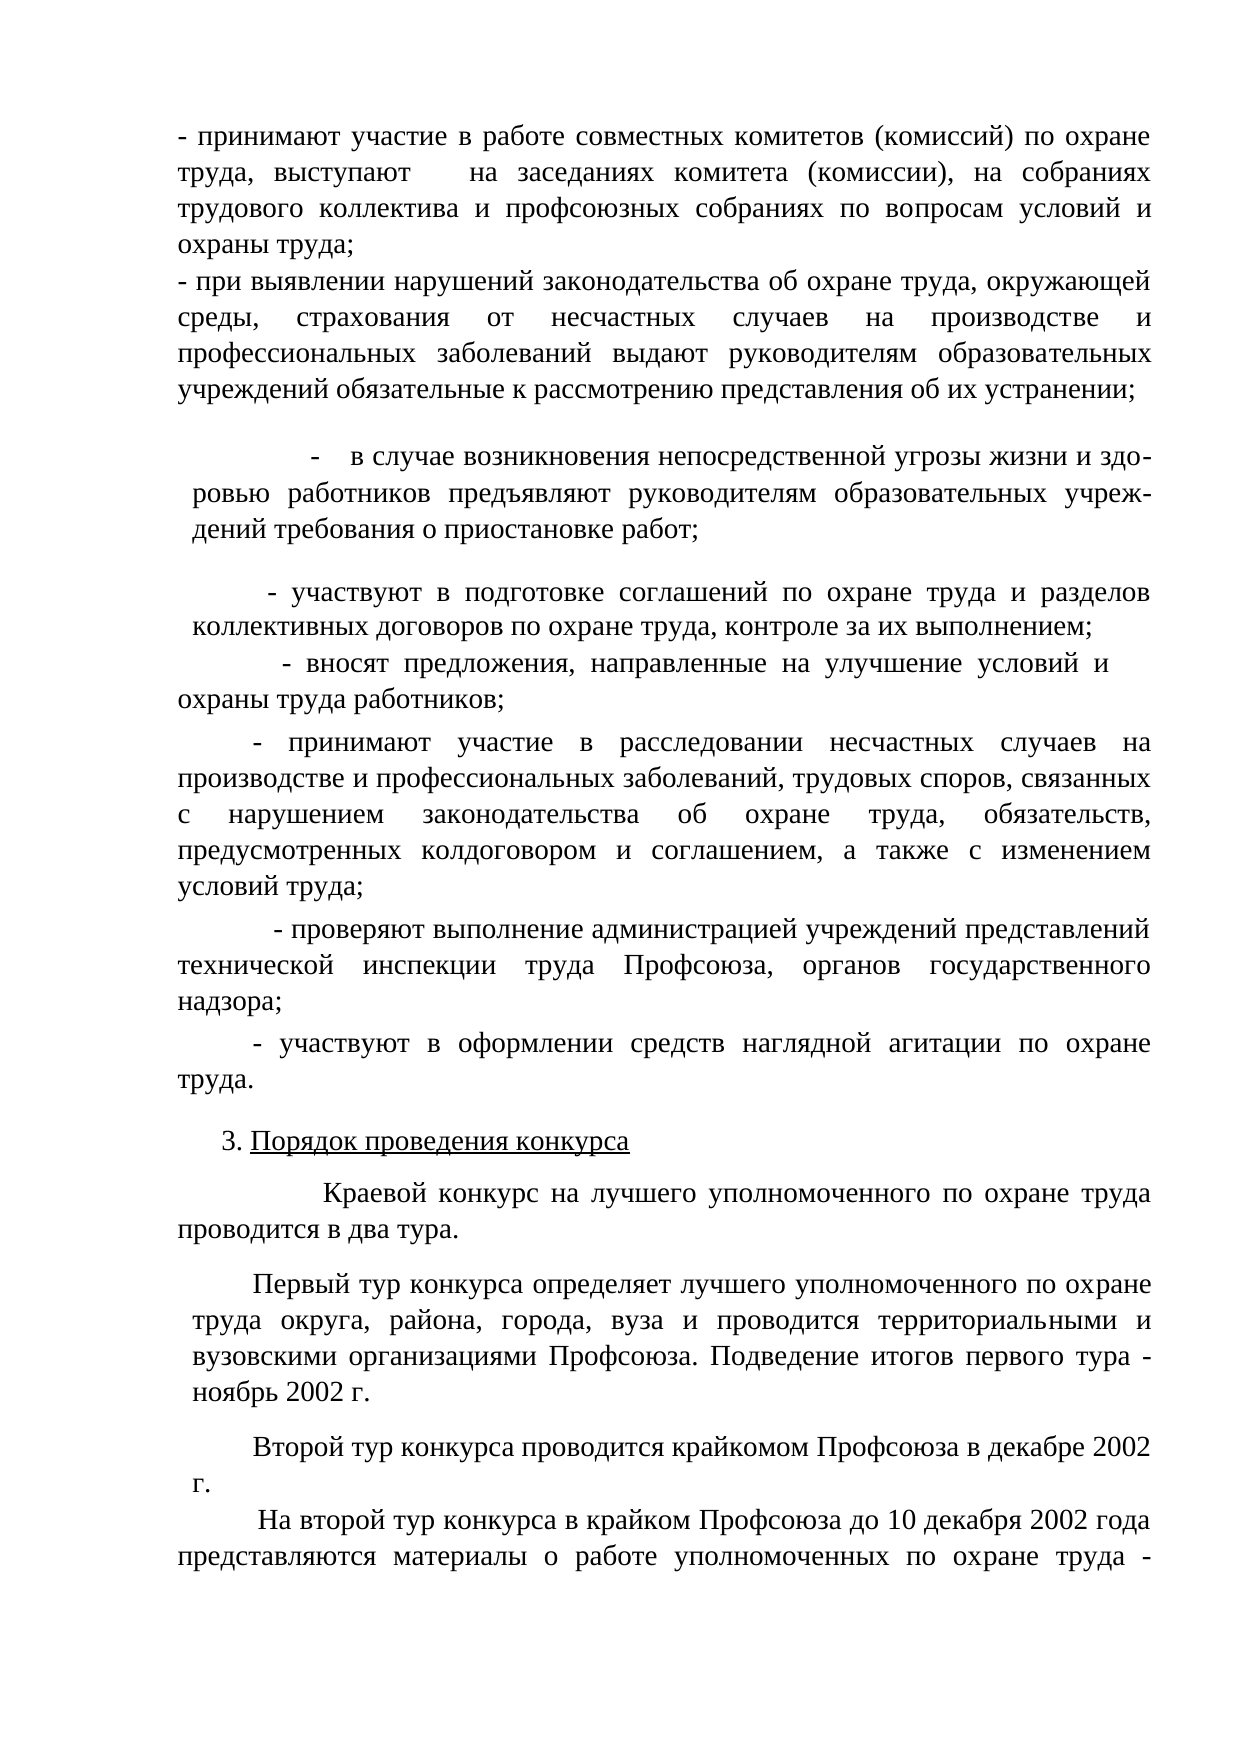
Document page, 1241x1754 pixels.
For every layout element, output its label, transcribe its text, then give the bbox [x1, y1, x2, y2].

text - принимают участие в расследовании несчастных случаев на производстве и профессиональных заболеваний, трудовых споров, связанных с нарушением законодательства об охране труда, обязательств, предусмотренных колдоговором и соглашением, а также с изменением условий труда; [177, 724, 1152, 902]
text - участвуют в оформлении средств наглядной агитации по охране труда. [177, 1026, 1152, 1095]
text Второй тур конкурса проводится крайкомом Профсоюза в декабре 2002 г. [192, 1429, 1152, 1499]
text - принимают участие в работе совместных комитетов (комиссий) по охране труда, выступают на заседаниях комитета (комиссии), на собраниях трудового коллектива и профсоюзных собраниях по вопросам условий и охраны труда; [177, 118, 1152, 260]
text - при выявлении нарушений законодательства об охране труда, окружающей среды, страхования от несчастных случаев на производстве и профессиональных заболеваний выдают руководителям образовательных учреждений обязательные к рассмотрению представления об их устранении; [177, 263, 1152, 405]
text - вносят предложения, направленные на улучшение условий и охраны труда работников; [177, 645, 1110, 715]
text Краевой конкурс на лучшего уполномоченного по охране труда проводится в два тура. [177, 1175, 1152, 1245]
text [177, 1502, 1152, 1571]
text - участвуют в подготовке соглашений по охране труда и разделов коллективных договоров по охране труда, контроле за их выполнением; [192, 574, 1152, 641]
list в случае возникновения непосредственной угрозы жизни и здоровью работников предъявляют руководителям образовательных учреждений требования о приостановке работ; [192, 438, 1152, 544]
text 3. Порядок проведения конкурса [177, 1123, 1152, 1156]
text Первый тур конкурса определяет лучшего уполномоченного по охране труда округа, района, города, вуза и проводится территориальными и вузовскими организациями Профсоюза. Подведение итогов первого тура - ноябрь 2002 г. [192, 1266, 1152, 1408]
text - проверяют выполнение администрацией учреждений представлений технической инспекции труда Профсоюза, органов государственного надзора; [177, 911, 1152, 1017]
